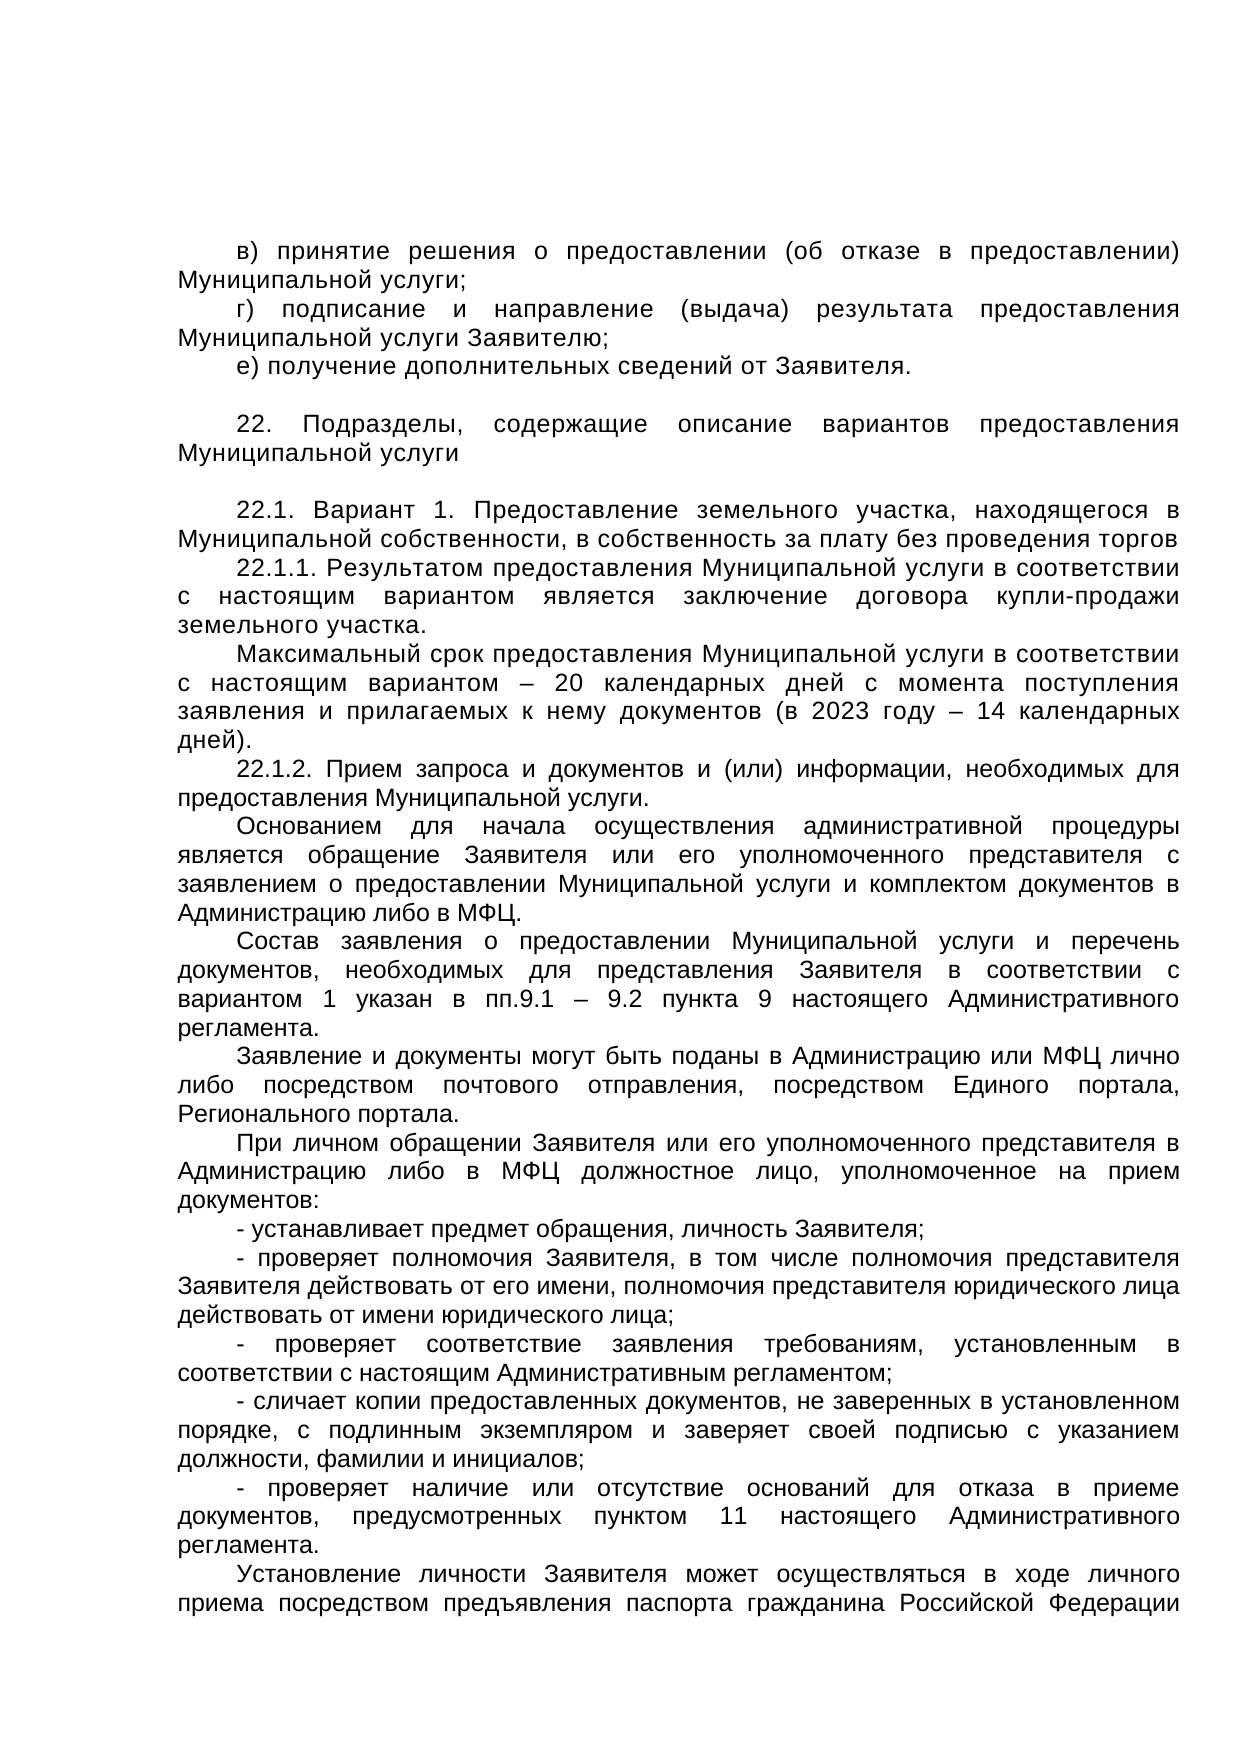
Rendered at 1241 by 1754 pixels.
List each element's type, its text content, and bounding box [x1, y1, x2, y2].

text в) принятие решения о предоставлении (об отказе в предоставлении) Муниципальной услуги; [177, 236, 1181, 294]
text Состав заявления о предоставлении Муниципальной услуги и перечень документов, необходимых для представления Заявителя в соответствии с вариантом 1 указан в пп.9.1 – 9.2 пункта 9 настоящего Административного регламента. [177, 926, 1181, 1041]
text - проверяет полномочия Заявителя, в том числе полномочия представителя Заявителя действовать от его имени, полномочия представителя юридического лица действовать от имени юридического лица; [177, 1242, 1181, 1329]
text 22.1.1. Результатом предоставления Муниципальной услуги в соответствии с настоящим вариантом является заключение договора купли-продажи земельного участка. [177, 552, 1181, 639]
text Максимальный срок предоставления Муниципальной услуги в соответствии с настоящим вариантом – 20 календарных дней с момента поступления заявления и прилагаемых к нему документов (в 2023 году – 14 календарных дней). [177, 639, 1181, 754]
text 22.1. Вариант 1. Предоставление земельного участка, находящегося в Муниципальной собственности, в собственность за плату без проведения торгов [177, 495, 1181, 552]
text - сличает копии предоставленных документов, не заверенных в установленном порядке, с подлинным экземпляром и заверяет своей подписью с указанием должности, фамилии и инициалов; [177, 1386, 1181, 1472]
text При личном обращении Заявителя или его уполномоченного представителя в Администрацию либо в МФЦ должностное лицо, уполномоченное на прием документов: [177, 1127, 1181, 1214]
text - проверяет соответствие заявления требованиям, установленным в соответствии с настоящим Административным регламентом; [177, 1329, 1181, 1386]
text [177, 1559, 1181, 1616]
text е) получение дополнительных сведений от Заявителя. [177, 351, 1181, 380]
text Заявление и документы могут быть поданы в Администрацию или МФЦ лично либо посредством почтового отправления, посредством Единого портала, Регионального портала. [177, 1041, 1181, 1127]
text 22. Подразделы, содержащие описание вариантов предоставления Муниципальной услуги [177, 409, 1181, 466]
text - проверяет наличие или отсутствие оснований для отказа в приеме документов, предусмотренных пунктом 11 настоящего Административного регламента. [177, 1472, 1181, 1559]
text Основанием для начала осуществления административной процедуры является обращение Заявителя или его уполномоченного представителя с заявлением о предоставлении Муниципальной услуги и комплектом документов в Администрацию либо в МФЦ. [177, 811, 1181, 926]
text 22.1.2. Прием запроса и документов и (или) информации, необходимых для предоставления Муниципальной услуги. [177, 754, 1181, 811]
text г) подписание и направление (выдача) результата предоставления Муниципальной услуги Заявителю; [177, 294, 1181, 351]
text - устанавливает предмет обращения, личность Заявителя; [177, 1214, 1181, 1242]
